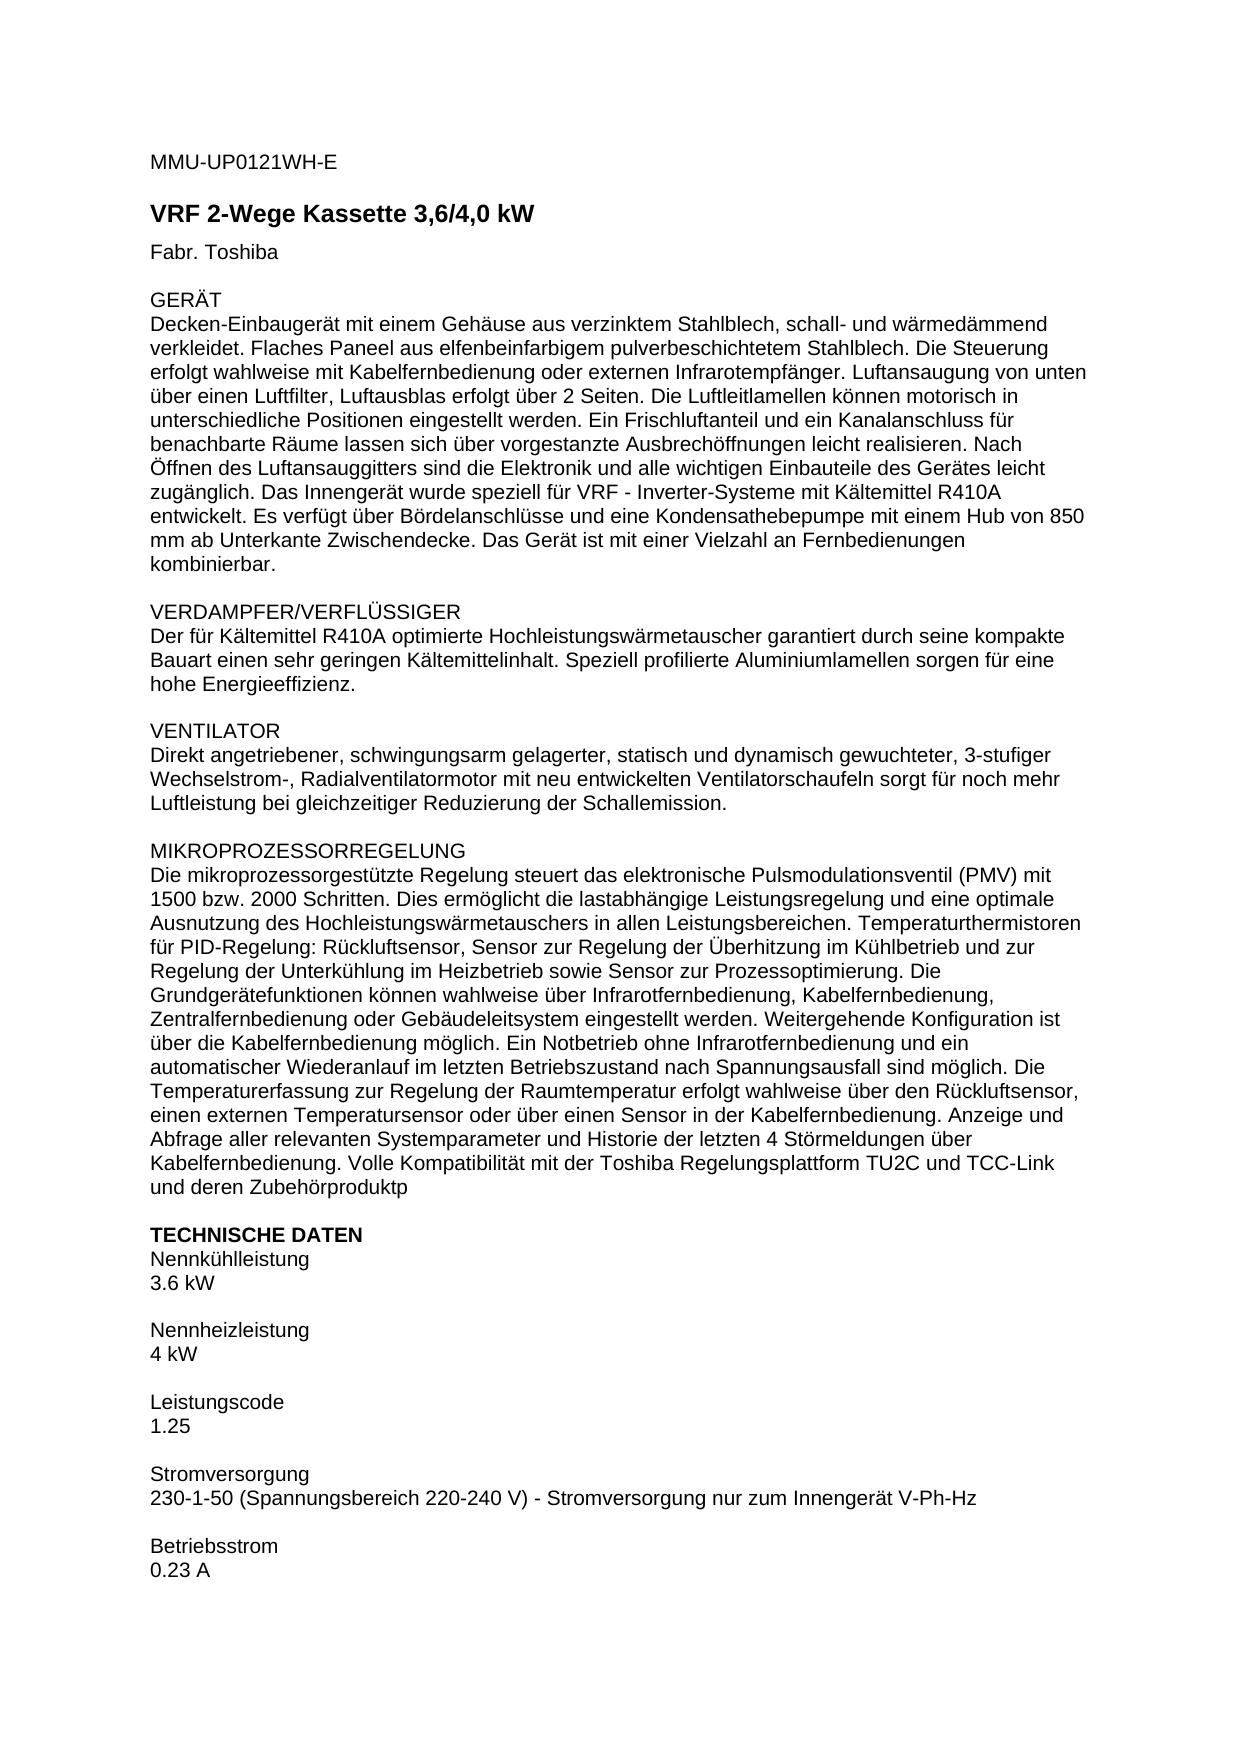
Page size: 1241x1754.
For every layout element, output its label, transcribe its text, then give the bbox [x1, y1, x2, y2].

text Leistungscode [150, 1390, 1090, 1414]
text TECHNISCHE DATEN [150, 1222, 1090, 1246]
text MMU-UP0121WH-E [150, 150, 1090, 174]
text Die mikroprozessorgestützte Regelung steuert das elektronische Pulsmodulationsventil (PMV) mit 1500 bzw. 2000 Schritten. Dies ermöglicht die lastabhängige Leistungsregelung und eine optimale Ausnutzung des Hochleistungswärmetauschers in allen Leistungsbereichen. Temperaturthermistoren für PID-Regelung: Rückluftsensor, Sensor zur Regelung der Überhitzung im Kühlbetrieb und zur Regelung der Unterkühlung im Heizbetrieb sowie Sensor zur Prozessoptimierung. Die Grundgerätefunktionen können wahlweise über Infrarotfernbedienung, Kabelfernbedienung, Zentralfernbedienung oder Gebäudeleitsystem eingestellt werden. Weitergehende Konfiguration ist über die Kabelfernbedienung möglich. Ein Notbetrieb ohne Infrarotfernbedienung und ein automatischer Wiederanlauf im letzten Betriebszustand nach Spannungsausfall sind möglich. Die Temperaturerfassung zur Regelung der Raumtemperatur erfolgt wahlweise über den Rückluftsensor, einen externen Temperatursensor oder über einen Sensor in der Kabelfernbedienung. Anzeige und Abfrage aller relevanten Systemparameter und Historie der letzten 4 Störmeldungen über Kabelfernbedienung. Volle Kompatibilität mit der Toshiba Regelungsplattform TU2C und TCC-Link und deren Zubehörproduktp [150, 863, 1090, 1198]
text Direkt angetriebener, schwingungsarm gelagerter, statisch und dynamisch gewuchteter, 3-stufiger Wechselstrom-, Radialventilatormotor mit neu entwickelten Ventilatorschaufeln sorgt für noch mehr Luftleistung bei gleichzeitiger Reduzierung der Schallemission. [150, 743, 1090, 815]
text Nennheizleistung [150, 1318, 1090, 1342]
text GERÄT [150, 288, 1090, 312]
text Betriebsstrom [150, 1534, 1090, 1558]
text VERDAMPFER/VERFLÜSSIGER [150, 599, 1090, 623]
text Fabr. Toshiba [150, 240, 1090, 264]
text 0.23 A [150, 1558, 1090, 1582]
text MIKROPROZESSORREGELUNG [150, 839, 1090, 863]
text 3.6 kW [150, 1270, 1090, 1294]
text VENTILATOR [150, 719, 1090, 743]
text 1.25 [150, 1414, 1090, 1438]
text Nennkühlleistung [150, 1246, 1090, 1270]
text 230-1-50 (Spannungsbereich 220-240 V) - Stromversorgung nur zum Innengerät V-Ph-Hz [150, 1486, 1090, 1510]
text Stromversorgung [150, 1462, 1090, 1486]
text Der für Kältemittel R410A optimierte Hochleistungswärmetauscher garantiert durch seine kompakte Bauart einen sehr geringen Kältemittelinhalt. Speziell profilierte Aluminiumlamellen sorgen für eine hohe Energieeffizienz. [150, 623, 1090, 695]
text 4 kW [150, 1342, 1090, 1366]
text Decken-Einbaugerät mit einem Gehäuse aus verzinktem Stahlblech, schall- und wärmedämmend verkleidet. Flaches Paneel aus elfenbeinfarbigem pulverbeschichtetem Stahlblech. Die Steuerung erfolgt wahlweise mit Kabelfernbedienung oder externen Infrarotempfänger. Luftansaugung von unten über einen Luftfilter, Luftausblas erfolgt über 2 Seiten. Die Luftleitlamellen können motorisch in unterschiedliche Positionen eingestellt werden. Ein Frischluftanteil und ein Kanalanschluss für benachbarte Räume lassen sich über vorgestanzte Ausbrechöffnungen leicht realisieren. Nach Öffnen des Luftansauggitters sind die Elektronik und alle wichtigen Einbauteile des Gerätes leicht zugänglich. Das Innengerät wurde speziell für VRF - Inverter-Systeme mit Kältemittel R410A entwickelt. Es verfügt über Bördelanschlüsse und eine Kondensathebepumpe mit einem Hub von 850 mm ab Unterkante Zwischendecke. Das Gerät ist mit einer Vielzahl an Fernbedienungen kombinierbar. [150, 312, 1090, 576]
subtitle VRF 2-Wege Kassette 3,6/4,0 kW [150, 199, 1090, 228]
